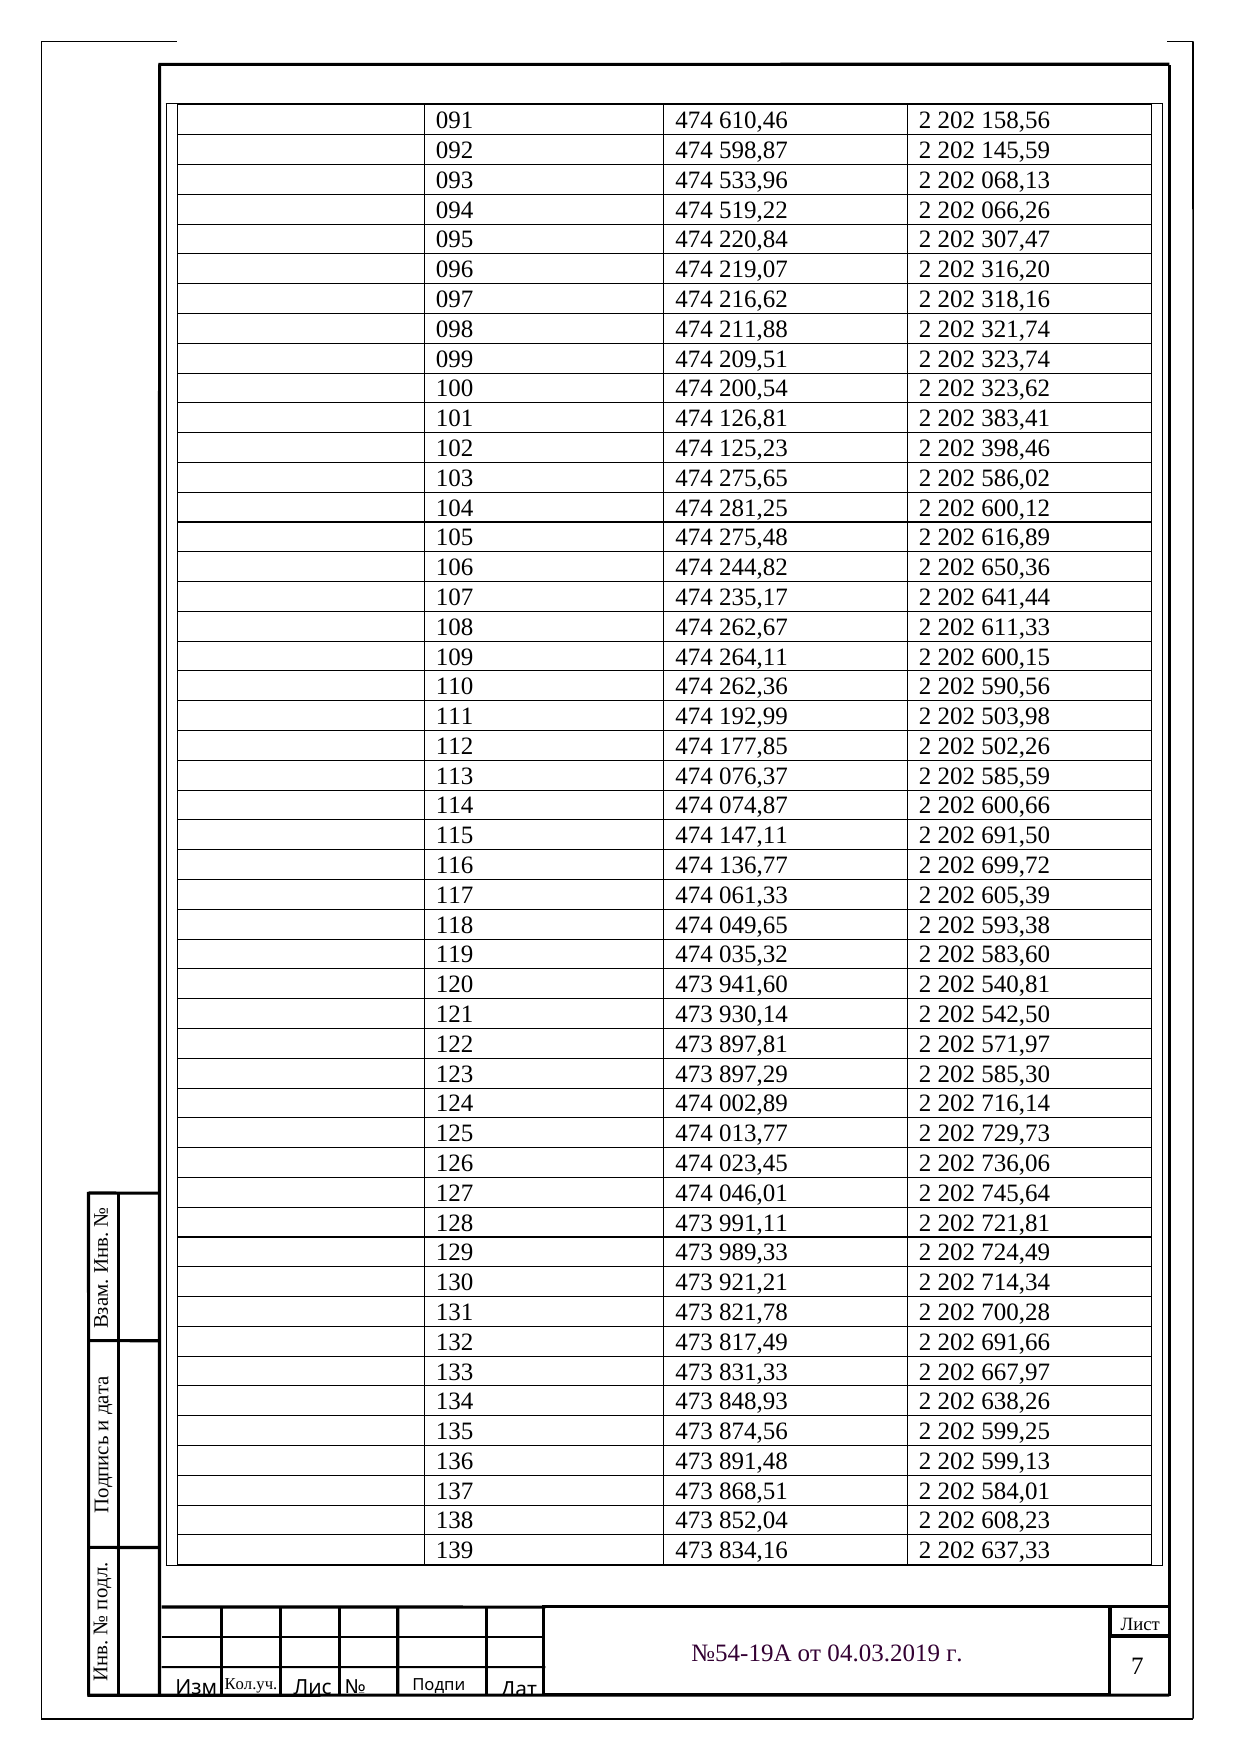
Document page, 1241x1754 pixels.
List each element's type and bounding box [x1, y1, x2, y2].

table_header [664, 493, 907, 521]
table_header [664, 314, 907, 343]
table_header [425, 582, 663, 611]
table_header [425, 612, 663, 641]
table_header [425, 1476, 663, 1505]
table_header [664, 1208, 907, 1236]
table_header [425, 1029, 663, 1058]
table_header [664, 254, 907, 283]
table_header [178, 552, 424, 581]
table_header [178, 731, 424, 760]
table_header [178, 165, 424, 194]
table_header [425, 1089, 663, 1117]
table_header [425, 552, 663, 581]
table_header [664, 433, 907, 462]
table_header [178, 880, 424, 909]
table_header [908, 731, 1151, 760]
table_header [178, 850, 424, 879]
table_header [425, 820, 663, 849]
table_header [178, 344, 424, 373]
table_header [178, 940, 424, 968]
table_header [908, 1476, 1151, 1505]
table_header [664, 880, 907, 909]
table_header [908, 1297, 1151, 1326]
table_header [908, 701, 1151, 730]
table_header [178, 582, 424, 611]
table_header [908, 314, 1151, 343]
table_header [908, 820, 1151, 849]
table_header [908, 1238, 1151, 1266]
table_header [664, 225, 907, 253]
table_header [664, 850, 907, 879]
table_header [664, 1476, 907, 1505]
table_header [178, 1535, 424, 1564]
table_header [425, 1208, 663, 1236]
table_header [425, 344, 663, 373]
table_header [908, 1327, 1151, 1356]
table_header [425, 403, 663, 432]
table_header [178, 463, 424, 492]
table_header [908, 761, 1151, 790]
table_header [425, 642, 663, 670]
table_header [908, 1506, 1151, 1534]
table_header [178, 105, 424, 134]
table_header [664, 731, 907, 760]
table_header [425, 1178, 663, 1207]
table_header [425, 791, 663, 819]
table_header [425, 374, 663, 402]
table_header [178, 1029, 424, 1058]
table_header [178, 1059, 424, 1088]
table_header [178, 999, 424, 1028]
table_header [425, 671, 663, 700]
table_header [664, 1327, 907, 1356]
table_header [664, 612, 907, 641]
table_header [425, 493, 663, 521]
table_header [664, 582, 907, 611]
table_header [908, 1178, 1151, 1207]
table_header [664, 344, 907, 373]
table_header [425, 314, 663, 343]
table_header [908, 463, 1151, 492]
table_header [664, 1506, 907, 1534]
table_header [664, 374, 907, 402]
table_header [908, 1386, 1151, 1415]
table_header [425, 1327, 663, 1356]
table_header [178, 612, 424, 641]
table_header [425, 880, 663, 909]
table_header [425, 1118, 663, 1147]
table_header [908, 671, 1151, 700]
table_header [908, 1059, 1151, 1088]
table_header [178, 225, 424, 253]
table_header [178, 671, 424, 700]
table_header [425, 910, 663, 939]
table_header [908, 105, 1151, 134]
table_header [425, 1238, 663, 1266]
table_header [908, 850, 1151, 879]
table_header [178, 433, 424, 462]
table_header [425, 165, 663, 194]
table_header [178, 1148, 424, 1177]
table_header [425, 254, 663, 283]
table_header [664, 1118, 907, 1147]
table_header [664, 701, 907, 730]
table_header [908, 1089, 1151, 1117]
table_header [425, 523, 663, 551]
table_header [425, 433, 663, 462]
table_header [908, 135, 1151, 164]
table_header [908, 433, 1151, 462]
table_header [908, 165, 1151, 194]
table_header [908, 791, 1151, 819]
table_header [664, 165, 907, 194]
table_header [178, 403, 424, 432]
table_header [908, 880, 1151, 909]
table_header [425, 731, 663, 760]
table_header [664, 105, 907, 134]
table_header [908, 374, 1151, 402]
table_header [425, 850, 663, 879]
table_header [908, 195, 1151, 224]
table_header [178, 1297, 424, 1326]
table_header [664, 820, 907, 849]
table_header [178, 791, 424, 819]
table_header [425, 284, 663, 313]
table_header [664, 1238, 907, 1266]
table_header [425, 1267, 663, 1296]
table_header [425, 761, 663, 790]
table_header [178, 1208, 424, 1236]
table_header [664, 1267, 907, 1296]
table_header [908, 1416, 1151, 1445]
table_header [664, 1416, 907, 1445]
table_header [664, 1029, 907, 1058]
table_header [908, 523, 1151, 551]
table_header [178, 910, 424, 939]
table_header [664, 1357, 907, 1385]
table_header [664, 1535, 907, 1564]
table_header [178, 969, 424, 998]
table_header [425, 999, 663, 1028]
table_header [908, 642, 1151, 670]
table_header [908, 999, 1151, 1028]
table_header [664, 1446, 907, 1475]
table_header [908, 940, 1151, 968]
table_header [664, 195, 907, 224]
table_header [178, 1506, 424, 1534]
table_header [908, 254, 1151, 283]
table_header [908, 1029, 1151, 1058]
table_header [178, 493, 424, 521]
table_header [664, 1059, 907, 1088]
table_header [664, 1297, 907, 1326]
table_header [425, 1386, 663, 1415]
table_header [908, 1535, 1151, 1564]
table_header [908, 493, 1151, 521]
table_header [664, 969, 907, 998]
table_header [178, 1476, 424, 1505]
table_header [664, 284, 907, 313]
table_header [908, 284, 1151, 313]
table_header [664, 552, 907, 581]
table_header [167, 104, 177, 1565]
table_header [178, 1178, 424, 1207]
table_header [664, 910, 907, 939]
table_header [664, 1386, 907, 1415]
table_header [908, 403, 1151, 432]
table_header [425, 940, 663, 968]
table_header [908, 1267, 1151, 1296]
table_header [908, 1446, 1151, 1475]
table_header [425, 1416, 663, 1445]
table_header [908, 1357, 1151, 1385]
table_header [178, 284, 424, 313]
table_header [908, 612, 1151, 641]
table_header [178, 374, 424, 402]
table_header [664, 671, 907, 700]
table_header [664, 761, 907, 790]
table_header [425, 1297, 663, 1326]
table_header [908, 552, 1151, 581]
table_header [908, 1208, 1151, 1236]
table_header [178, 1446, 424, 1475]
table_header [908, 1148, 1151, 1177]
table_header [425, 225, 663, 253]
table_header [664, 135, 907, 164]
table_header [908, 582, 1151, 611]
table_header [664, 1178, 907, 1207]
table_header [908, 969, 1151, 998]
table_header [664, 523, 907, 551]
table_header [178, 314, 424, 343]
table_header [178, 1118, 424, 1147]
table_header [425, 1506, 663, 1534]
table_header [664, 940, 907, 968]
table_header [425, 463, 663, 492]
table_header [425, 1148, 663, 1177]
table_header [178, 1267, 424, 1296]
table_header [425, 1535, 663, 1564]
table_header [178, 761, 424, 790]
table_header [178, 701, 424, 730]
table_header [178, 523, 424, 551]
table_header [908, 1118, 1151, 1147]
table_header [178, 1089, 424, 1117]
table_header [178, 1238, 424, 1266]
table_header [425, 105, 663, 134]
table_header [425, 135, 663, 164]
table_header [908, 344, 1151, 373]
table_header [425, 1357, 663, 1385]
table_header [178, 1416, 424, 1445]
table_header [908, 225, 1151, 253]
table_header [178, 135, 424, 164]
table_header [664, 642, 907, 670]
table_header [664, 1089, 907, 1117]
table_header [664, 791, 907, 819]
table_header [178, 820, 424, 849]
table_header [664, 403, 907, 432]
table_header [664, 1148, 907, 1177]
table_header [178, 254, 424, 283]
table_header [178, 1357, 424, 1385]
table_header [178, 195, 424, 224]
table_header [425, 1059, 663, 1088]
table_header [425, 195, 663, 224]
table_header [178, 642, 424, 670]
table_header [178, 1327, 424, 1356]
table_header [664, 463, 907, 492]
table_header [425, 701, 663, 730]
table_header [908, 910, 1151, 939]
table_header [1152, 104, 1162, 1565]
table_header [425, 969, 663, 998]
table_header [178, 1386, 424, 1415]
table_header [425, 1446, 663, 1475]
table_header [664, 999, 907, 1028]
